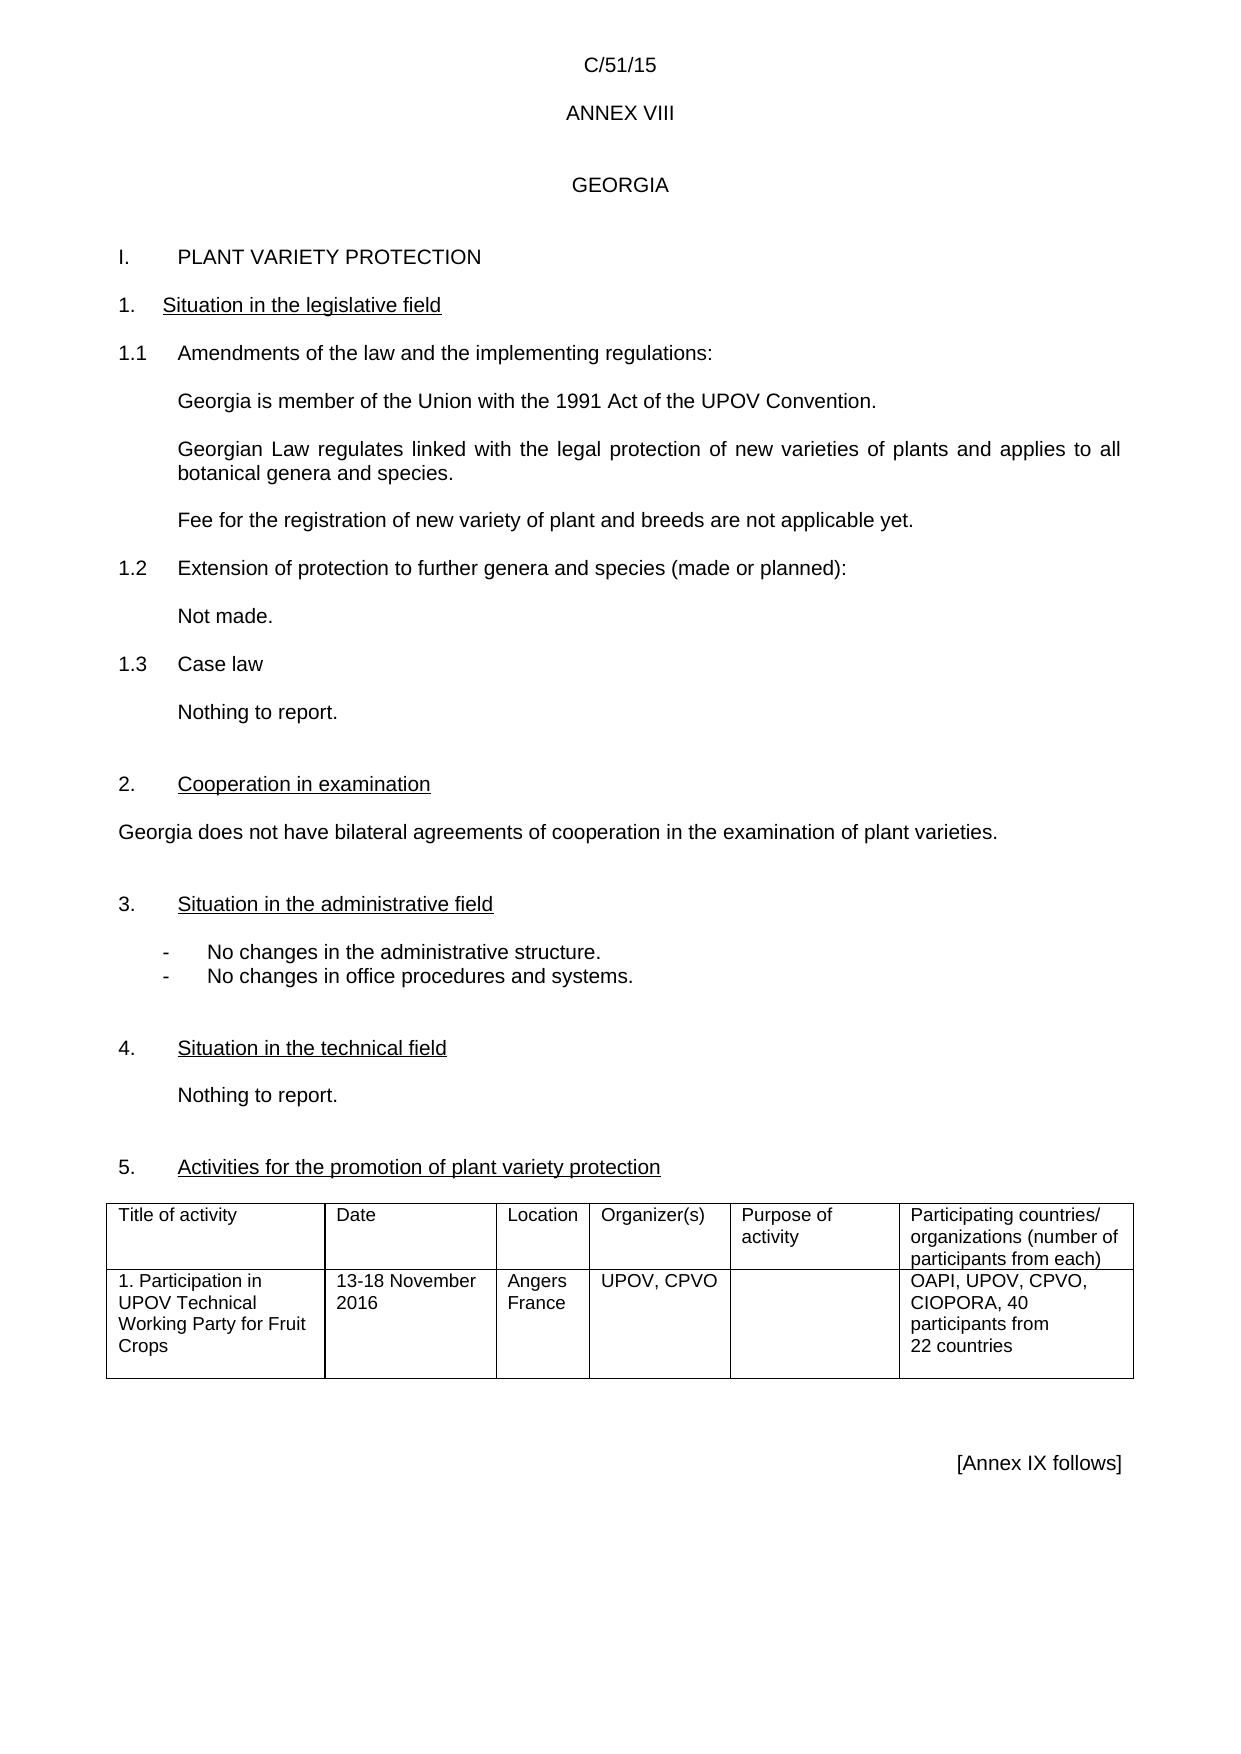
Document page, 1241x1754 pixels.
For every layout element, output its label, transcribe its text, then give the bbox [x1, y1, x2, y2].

text Georgian Law regulates linked with the legal protection of new varieties of plants and applies to all botanical genera and species. [177, 436, 1122, 484]
text Nothing to report. [118, 1083, 1122, 1107]
text - No changes in the administrative structure. [162, 939, 1122, 963]
text - No changes in office procedures and systems. [162, 963, 1122, 987]
text ANNEX VIII [118, 101, 1122, 125]
table_header Participating countries/ organizations (number of participants from each) [900, 1204, 1133, 1269]
text [Annex IX follows] [118, 1451, 1122, 1474]
text 1.1 Amendments of the law and the implementing regulations: [118, 341, 1122, 364]
table_cell UPOV, CPVO [590, 1270, 730, 1378]
text C/51/15 [118, 53, 1122, 77]
text 1.3 Case law [118, 652, 1122, 676]
table_cell Angers France [497, 1270, 589, 1378]
text 4. Situation in the technical field [118, 1035, 1122, 1059]
text 1.2 Extension of protection to further genera and species (made or planned): [118, 556, 1122, 580]
text 5. Activities for the promotion of plant variety protection [118, 1155, 1122, 1179]
text Georgia does not have bilateral agreements of cooperation in the examination of plant varieties. [118, 820, 1122, 844]
table_header Location [497, 1204, 589, 1269]
text Not made. [118, 604, 1122, 628]
table_cell 1. Participation in UPOV Technical Working Party for Fruit Crops [107, 1270, 324, 1378]
table_cell OAPI, UPOV, CPVO, CIOPORA, 40 participants from 22 countries [900, 1270, 1133, 1378]
text GEORGIA [118, 173, 1122, 197]
text Nothing to report. [118, 700, 1122, 724]
text 2. Cooperation in examination [118, 772, 1122, 796]
table_header Purpose of activity [731, 1204, 899, 1269]
table_cell 13-18 November 2016 [326, 1270, 496, 1378]
text Georgia is member of the Union with the 1991 Act of the UPOV Convention. [177, 388, 1122, 412]
text Fee for the registration of new variety of plant and breeds are not applicable yet. [177, 508, 1122, 532]
table_header Date [326, 1204, 496, 1269]
table_header Title of activity [107, 1204, 324, 1269]
text I. PLANT VARIETY PROTECTION [118, 245, 1122, 269]
table_header Organizer(s) [590, 1204, 730, 1269]
text 1. Situation in the legislative field [118, 293, 1122, 317]
text 3. Situation in the administrative field [118, 892, 1122, 916]
table_cell [731, 1270, 899, 1378]
